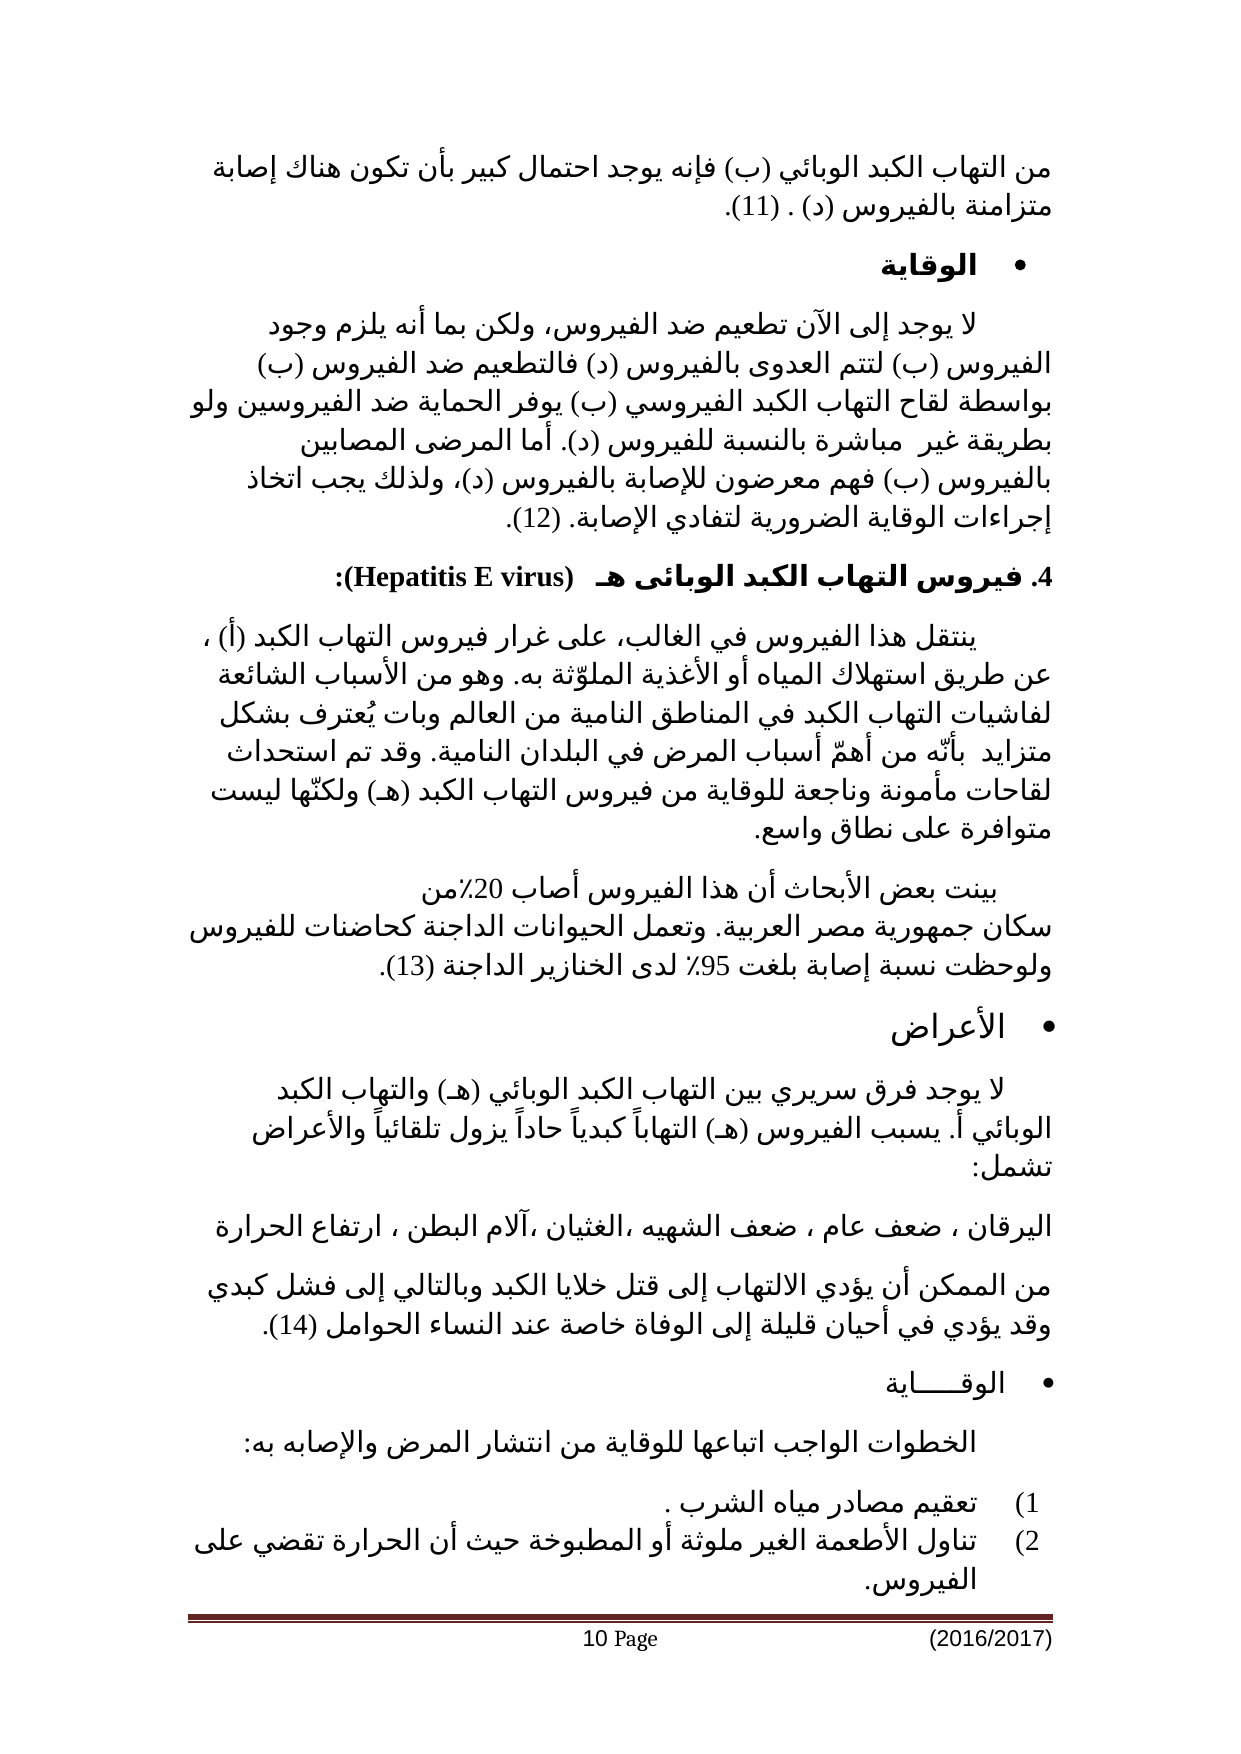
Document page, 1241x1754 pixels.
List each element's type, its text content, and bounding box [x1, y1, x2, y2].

text لا يوجد إلى الآن تطعيم ضد الفيروس، ولكن بما أنه يلزم وجود الفيروس (ب) لتتم العدوى بالفيروس (د) فالتطعيم ضد الفيروس (ب) بواسطة لقاح التهاب الكبد الفيروسي (ب) يوفر الحماية ضد الفيروسين ولو بطريقة غير مباشرة بالنسبة للفيروس (د). أما المرضى المصابين بالفيروس (ب) فهم معرضون للإصابة بالفيروس (د)، ولذلك يجب اتخاذ إجراءات الوقاية الضرورية لتفادي الإصابة. (12). [187, 307, 1053, 534]
text اليرقان ، ضعف عام ، ضعف الشهيه ،الغثيان ،آلام البطن ، ارتفاع الحرارة [633, 1209, 805, 1242]
text لا يوجد فرق سريري بين التهاب الكبد الوبائي (هـ) والتهاب الكبد الوبائي أ. يسبب الفيروس (هـ) التهاباً كبدياً حاداً يزول تلقائياً والأعراض تشمل: [187, 1072, 1053, 1183]
list الأعراض [187, 1007, 1043, 1046]
text بينت بعض الأبحاث أن هذا الفيروس أصاب 20٪من سكان جمهورية مصر العربية. وتعمل الحيوانات الداجنة كحاضنات للفيروس ولوحظت نسبة إصابة بلغت 95٪ لدى الخنازير الداجنة (13). [187, 871, 1053, 982]
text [187, 150, 1053, 222]
text من الممكن أن يؤدي الالتهاب إلى قتل خلايا الكبد وبالتالي إلى فشل كبدي وقد يؤدي في أحيان قليلة إلى الوفاة خاصة عند النساء الحوامل (14). [187, 1268, 1053, 1340]
text ينتقل هذا الفيروس في الغالب، على غرار فيروس التهاب الكبد (أ) ، عن طريق استهلاك المياه أو الأغذية الملوّثة به. وهو من الأسباب الشائعة لفاشيات التهاب الكبد في المناطق النامية من العالم وبات يُعترف بشكل متزايد بأنّه من أهمّ أسباب المرض في البلدان النامية. وقد تم استحداث لقاحات مأمونة وناجعة للوقاية من فيروس التهاب الكبد (هـ) ولكنّها ليست متوافرة على نطاق واسع. [187, 619, 1053, 845]
list الوقاية [187, 248, 1015, 282]
text 4. فيروس التهاب الكبد الوبائى هـ (Hepatitis E virus): [187, 559, 1053, 593]
list تعقيم مصادر مياه الشرب . [187, 1485, 1015, 1518]
text الخطوات الواجب اتباعها للوقاية من انتشار المرض والإصابه به: [187, 1426, 1053, 1459]
list الوقـــــاية [187, 1366, 1043, 1400]
text اليرقان ، ضعف عام ، ضعف الشهيه ،الغثيان ،آلام البطن ، ارتفاع الحرارة [187, 1209, 390, 1242]
text اليرقان ، ضعف عام ، ضعف الشهيه ،الغثيان ،آلام البطن ، ارتفاع الحرارة [815, 1209, 950, 1242]
list تناول الأطعمة الغير ملوثة أو المطبوخة حيث أن الحرارة تقضي على الفيروس. [187, 1523, 1015, 1596]
text اليرقان ، ضعف عام ، ضعف الشهيه ،الغثيان ،آلام البطن ، ارتفاع الحرارة [399, 1209, 529, 1242]
